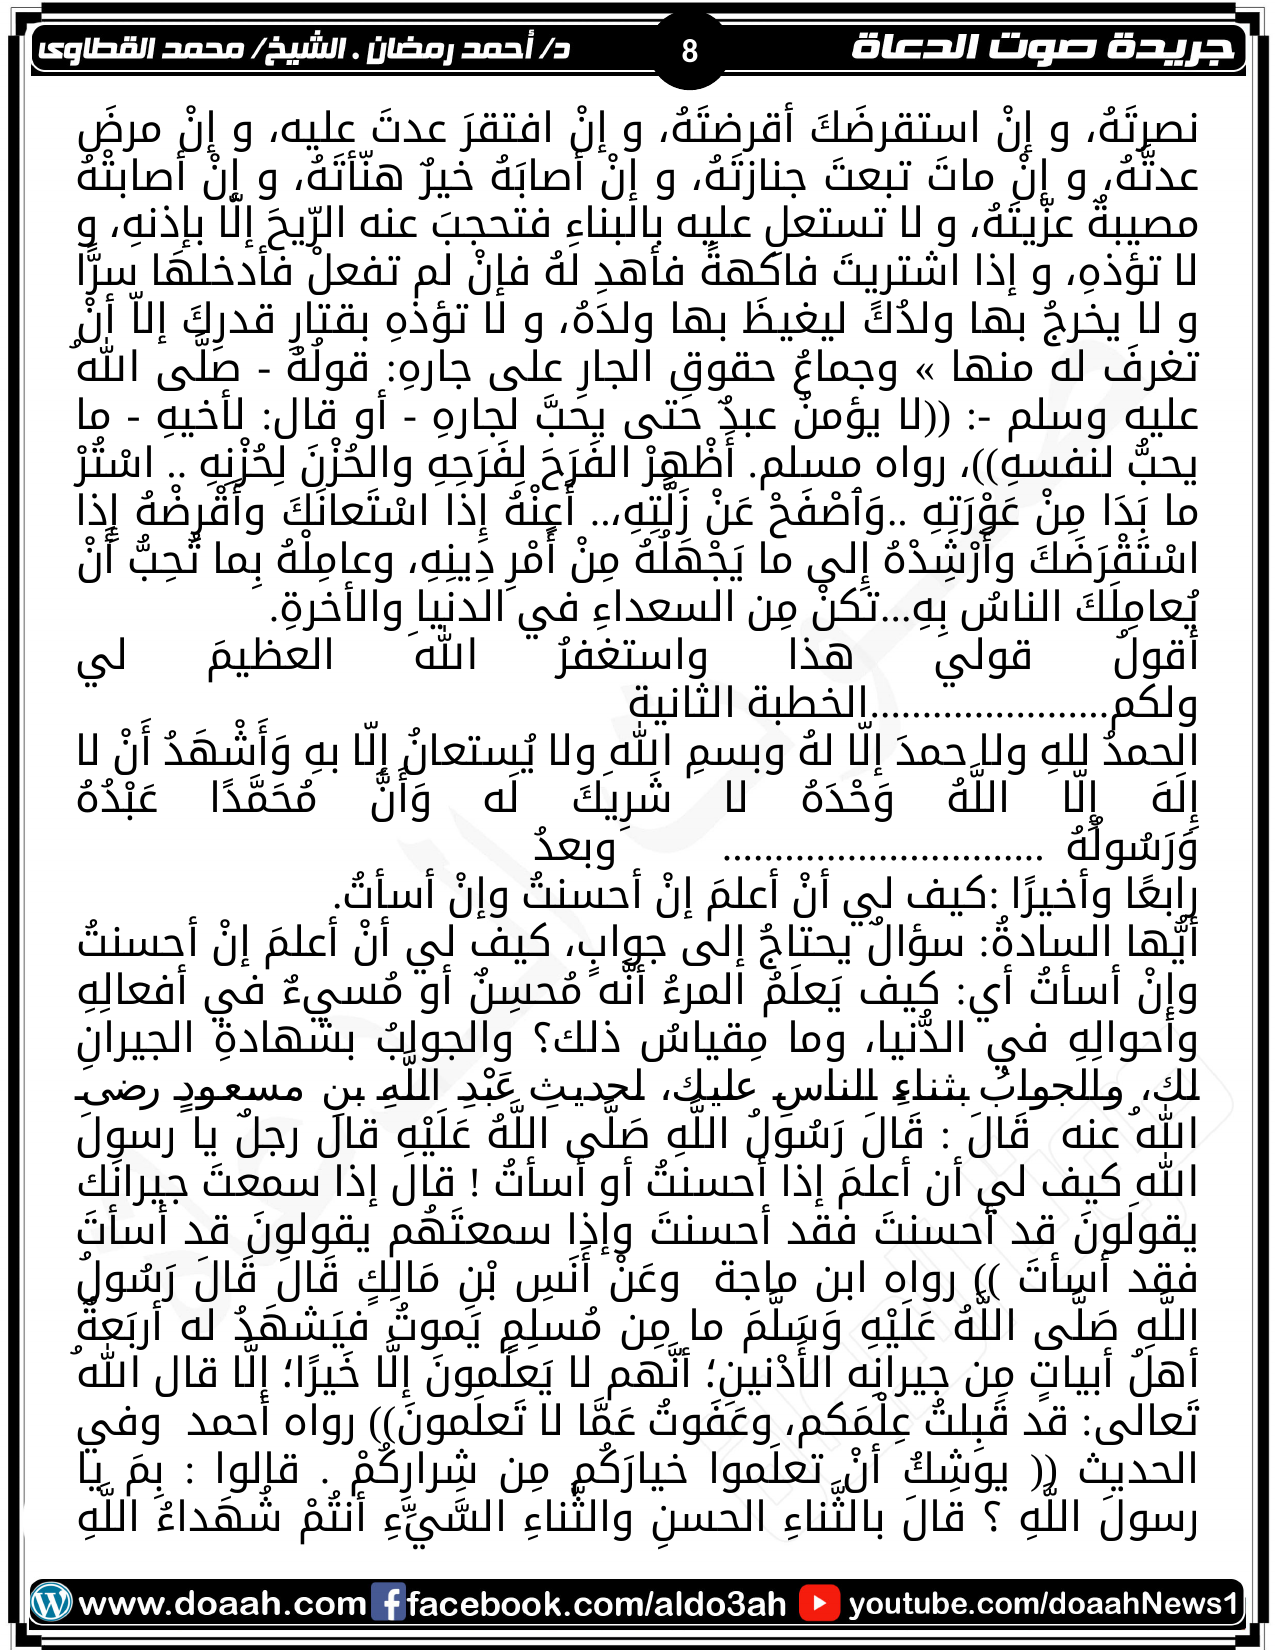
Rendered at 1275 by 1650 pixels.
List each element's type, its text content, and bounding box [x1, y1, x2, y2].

text أقولُ قولي هذا واستغفرُ اللهَ العظيمَ لي ولكم.......................الخطبة الثانية [75, 630, 1200, 726]
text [75, 918, 1200, 1541]
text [75, 103, 1200, 630]
text رابعًا وأخيرًا :كيف لي أنْ أعلمَ إنْ أحسنتُ وإنْ أسأتُ. [75, 870, 1200, 918]
text الحمدُ للهِ ولا حمدَ إلّا لهُ وبسمِ اللهِ ولا يُستعانُ إلّا بهِ وَأَشْهَدُ أَنْ لا إِلَهَ إِلّا اللَّهُ وَحْدَهُ لا شَرِيكَ لَه وَأَنَّ مُحَمَّدًا عَبْدُهُ وَرَسُولُهُ ............................... وبعدُ [75, 726, 1200, 870]
picture [0, 0, 1275, 1650]
